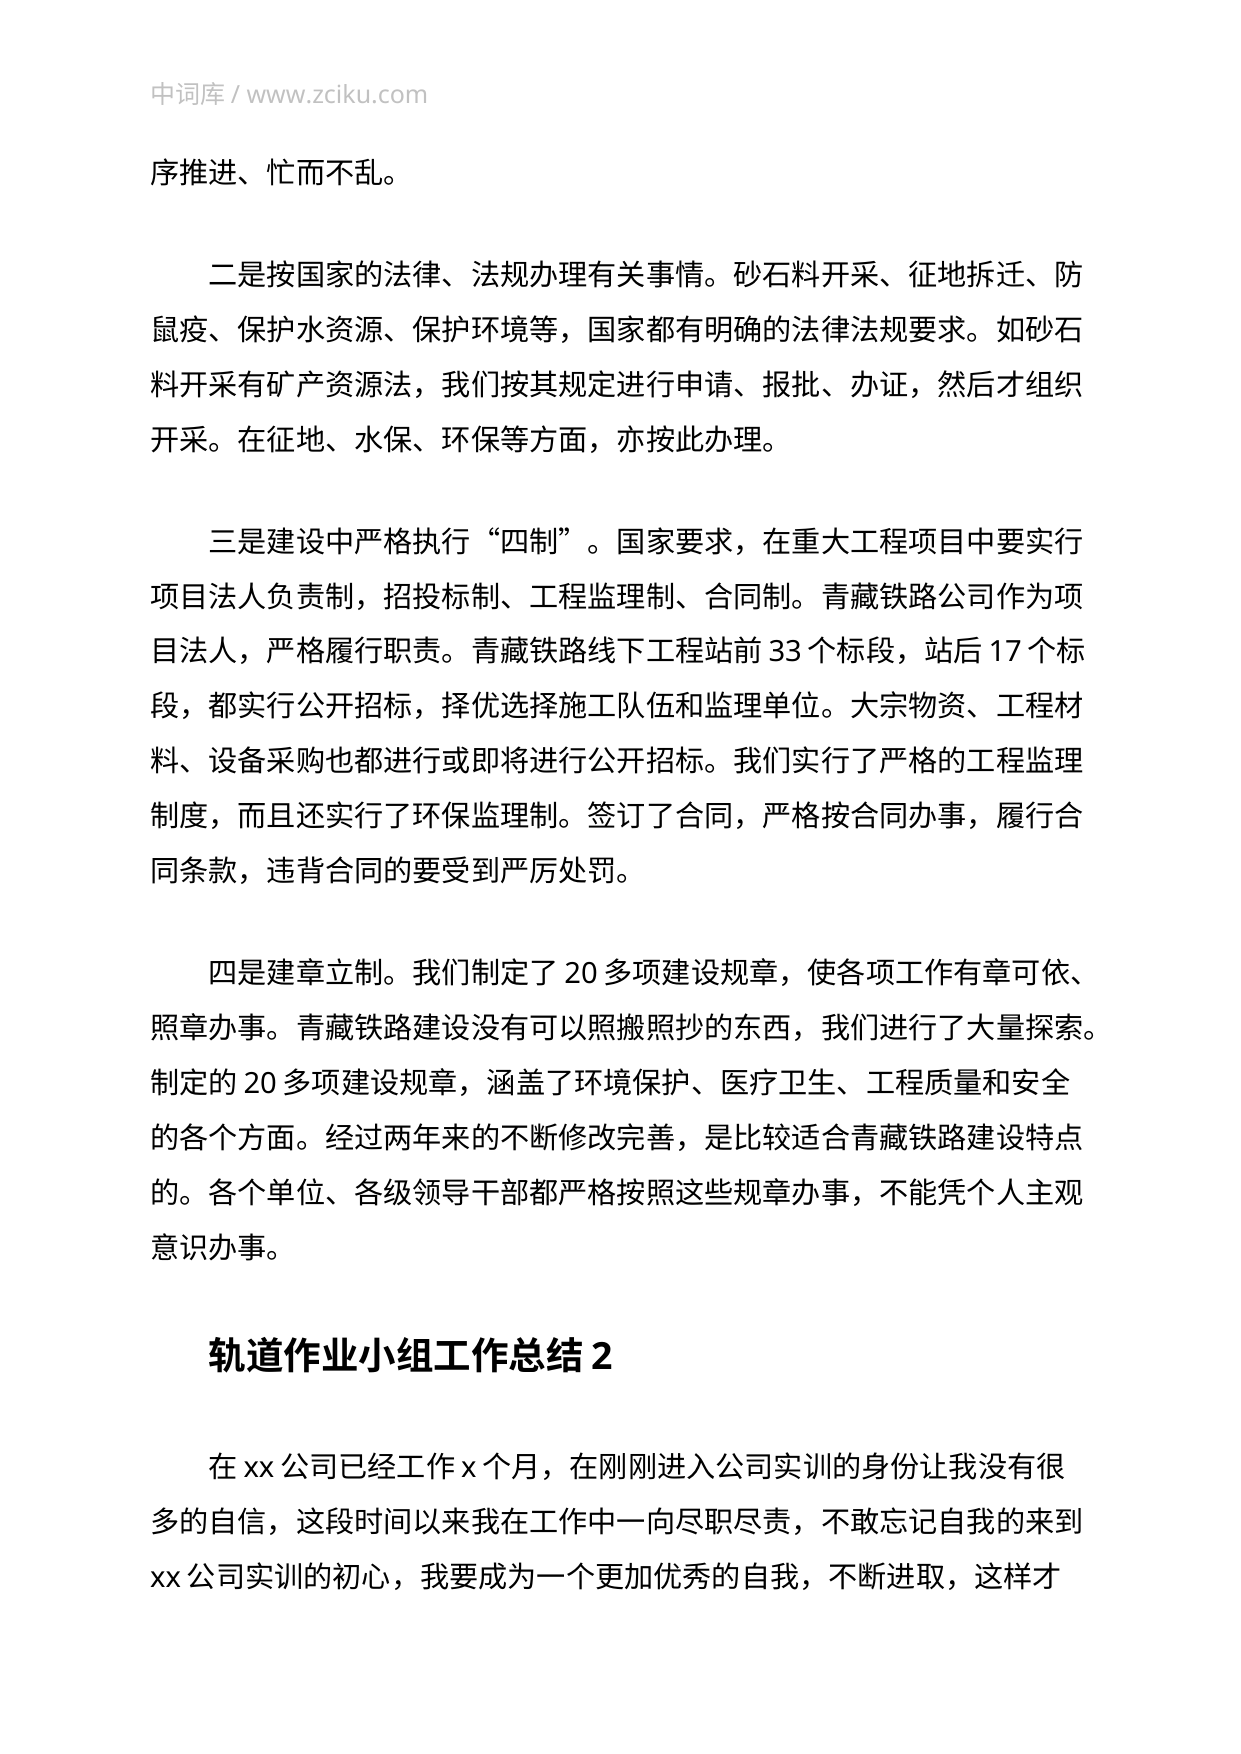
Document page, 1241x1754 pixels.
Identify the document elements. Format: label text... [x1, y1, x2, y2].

text 二是按国家的法律、法规办理有关事情。砂石料开采、征地拆迁、防鼠疫、保护水资源、保护环境等，国家都有明确的法律法规要求。如砂石料开采有矿产资源法，我们按其规定进行申请、报批、办证，然后才组织开采。在征地、水保、环保等方面，亦按此办理。 [150, 252, 1090, 459]
text 四是建章立制。我们制定了20多项建设规章，使各项工作有章可依、照章办事。青藏铁路建设没有可以照搬照抄的东西，我们进行了大量探索。制定的20多项建设规章，涵盖了环境保护、医疗卫生、工程质量和安全的各个方面。经过两年来的不断修改完善，是比较适合青藏铁路建设特点的。各个单位、各级领导干部都严格按照这些规章办事，不能凭个人主观意识办事。 [150, 949, 1090, 1266]
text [150, 150, 1090, 192]
text 三是建设中严格执行“四制”。国家要求，在重大工程项目中要实行项目法人负责制，招投标制、工程监理制、合同制。青藏铁路公司作为项目法人，严格履行职责。青藏铁路线下工程站前33个标段，站后17个标段，都实行公开招标，择优选择施工队伍和监理单位。大宗物资、工程材料、设备采购也都进行或即将进行公开招标。我们实行了严格的工程监理制度，而且还实行了环保监理制。签订了合同，严格按合同办事，履行合同条款，违背合同的要受到严厉处罚。 [150, 518, 1090, 890]
text 轨道作业小组工作总结2 [150, 1326, 1090, 1380]
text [150, 1443, 1090, 1596]
